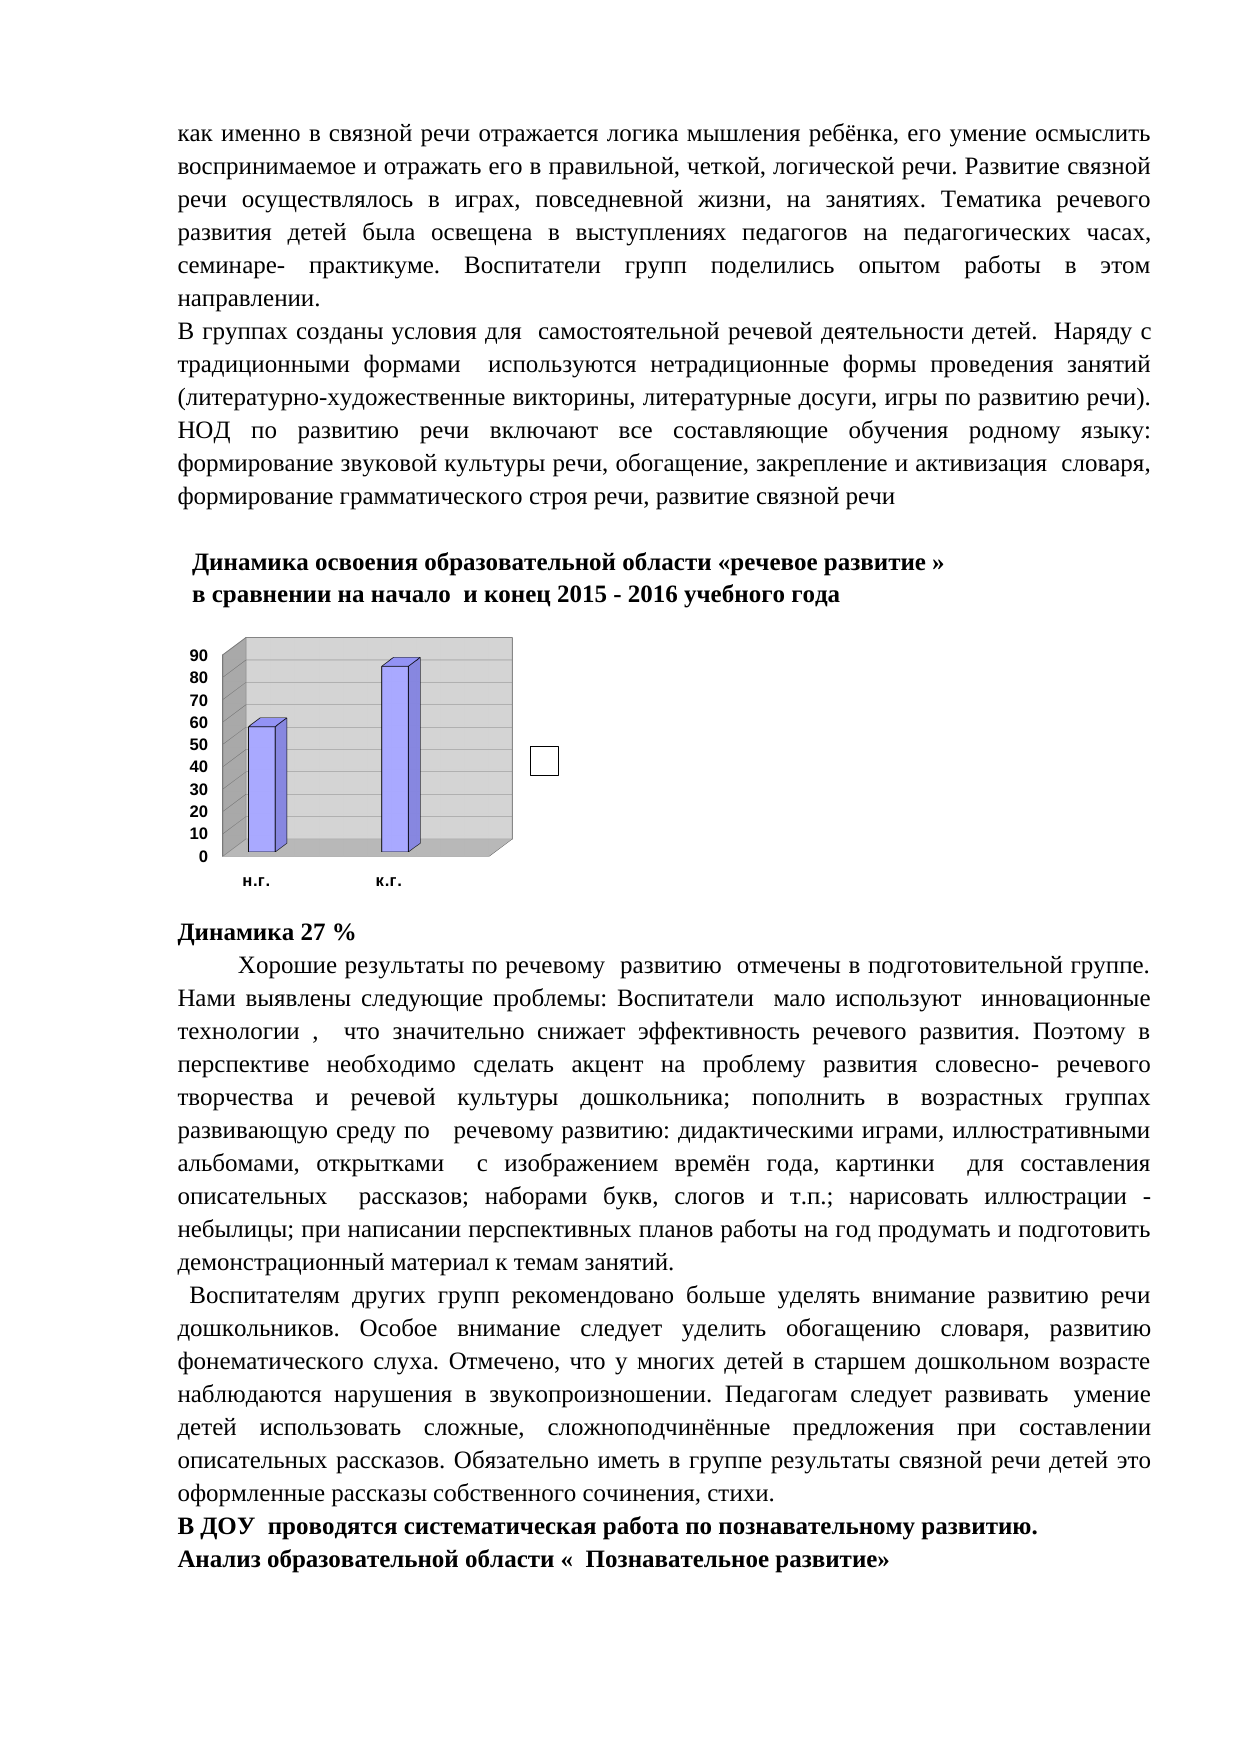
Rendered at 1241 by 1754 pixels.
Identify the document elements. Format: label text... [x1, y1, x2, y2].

text Воспитателям других групп рекомендовано больше уделять внимание развитию речи дошкольников. Особое внимание следует уделить обогащению словаря, развитию фонематического слуха. Отмечено, что у многих детей в старшем дошкольном возрасте наблюдаются нарушения в звукопроизношении. Педагогам следует развивать умение детей использовать сложные, сложноподчинённые предложения при составлении описательных рассказов. Обязательно иметь в группе результаты связной речи детей это оформленные рассказы собственного сочинения, стихи. [177, 1280, 1152, 1507]
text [177, 118, 1152, 312]
text Динамика 27 % [177, 917, 1152, 946]
text Анализ образовательной области « Познавательное развитие» [177, 1544, 1152, 1573]
text в сравнении на начало и конец 2015 - 2016 учебного года [177, 579, 1152, 608]
text В ДОУ проводятся систематическая работа по познавательному развитию. [177, 1511, 1152, 1540]
text Динамика освоения образовательной области «речевое развитие » [177, 547, 1152, 575]
text В группах созданы условия для самостоятельной речевой деятельности детей. Наряду с традиционными формами используются нетрадиционные формы проведения занятий (литературно-художественные викторины, литературные досуги, игры по развитию речи). НОД по развитию речи включают все составляющие обучения родному языку: формирование звуковой культуры речи, обогащение, закрепление и активизация словаря, формирование грамматического строя речи, развитие связной речи [177, 316, 1152, 510]
text Хорошие результаты по речевому развитию отмечены в подготовительной группе. Нами выявлены следующие проблемы: Воспитатели мало используют инновационные технологии , что значительно снижает эффективность речевого развития. Поэтому в перспективе необходимо сделать акцент на проблему развития словесно- речевого творчества и речевой культуры дошкольника; пополнить в возрастных группах развивающую среду по речевому развитию: дидактическими играми, иллюстративными альбомами, открытками с изображением времён года, картинки для составления описательных рассказов; наборами букв, слогов и т.п.; нарисовать иллюстрации - небылицы; при написании перспективных планов работы на год продумать и подготовить демонстрационный материал к темам занятий. [177, 950, 1152, 1276]
